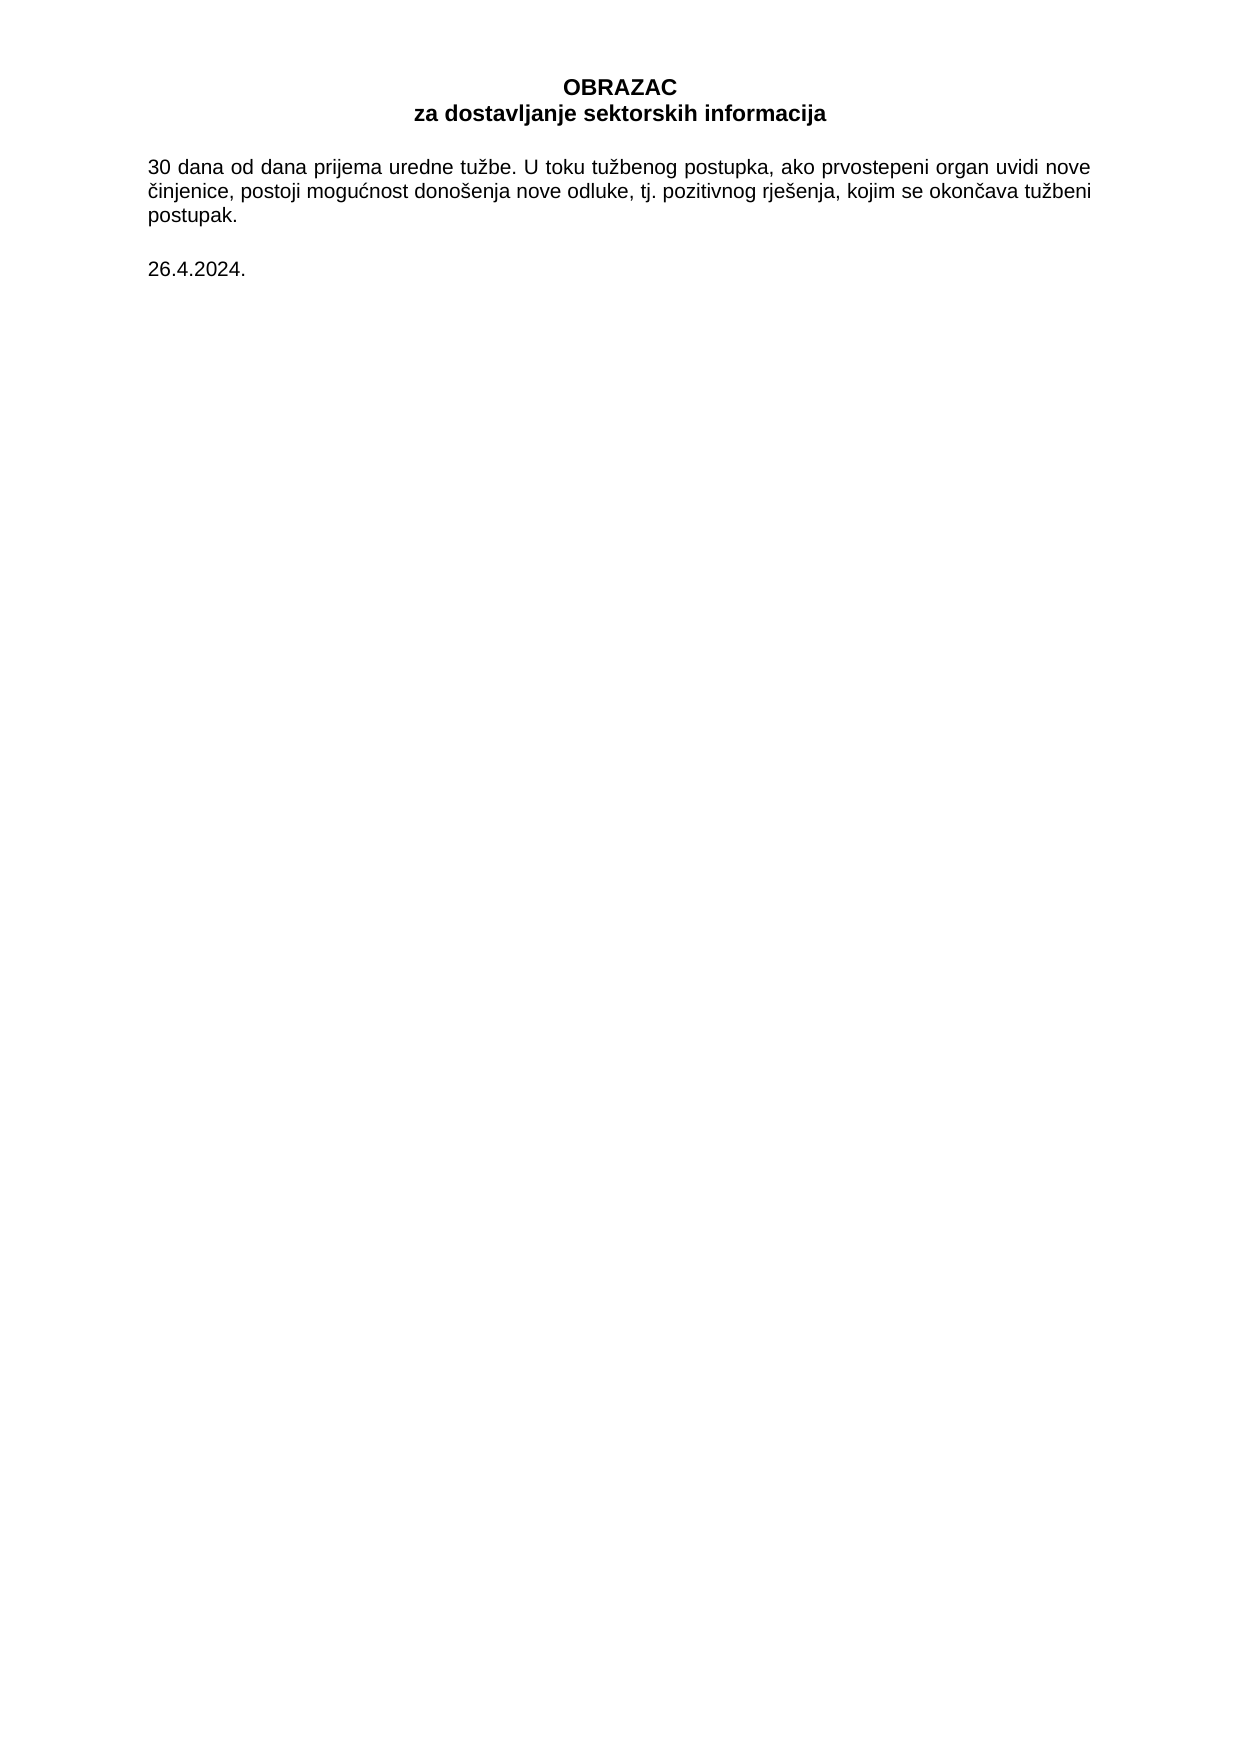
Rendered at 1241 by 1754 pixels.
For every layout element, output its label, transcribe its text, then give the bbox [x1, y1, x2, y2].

text 26.4.2024. [148, 257, 1093, 281]
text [148, 154, 1093, 226]
